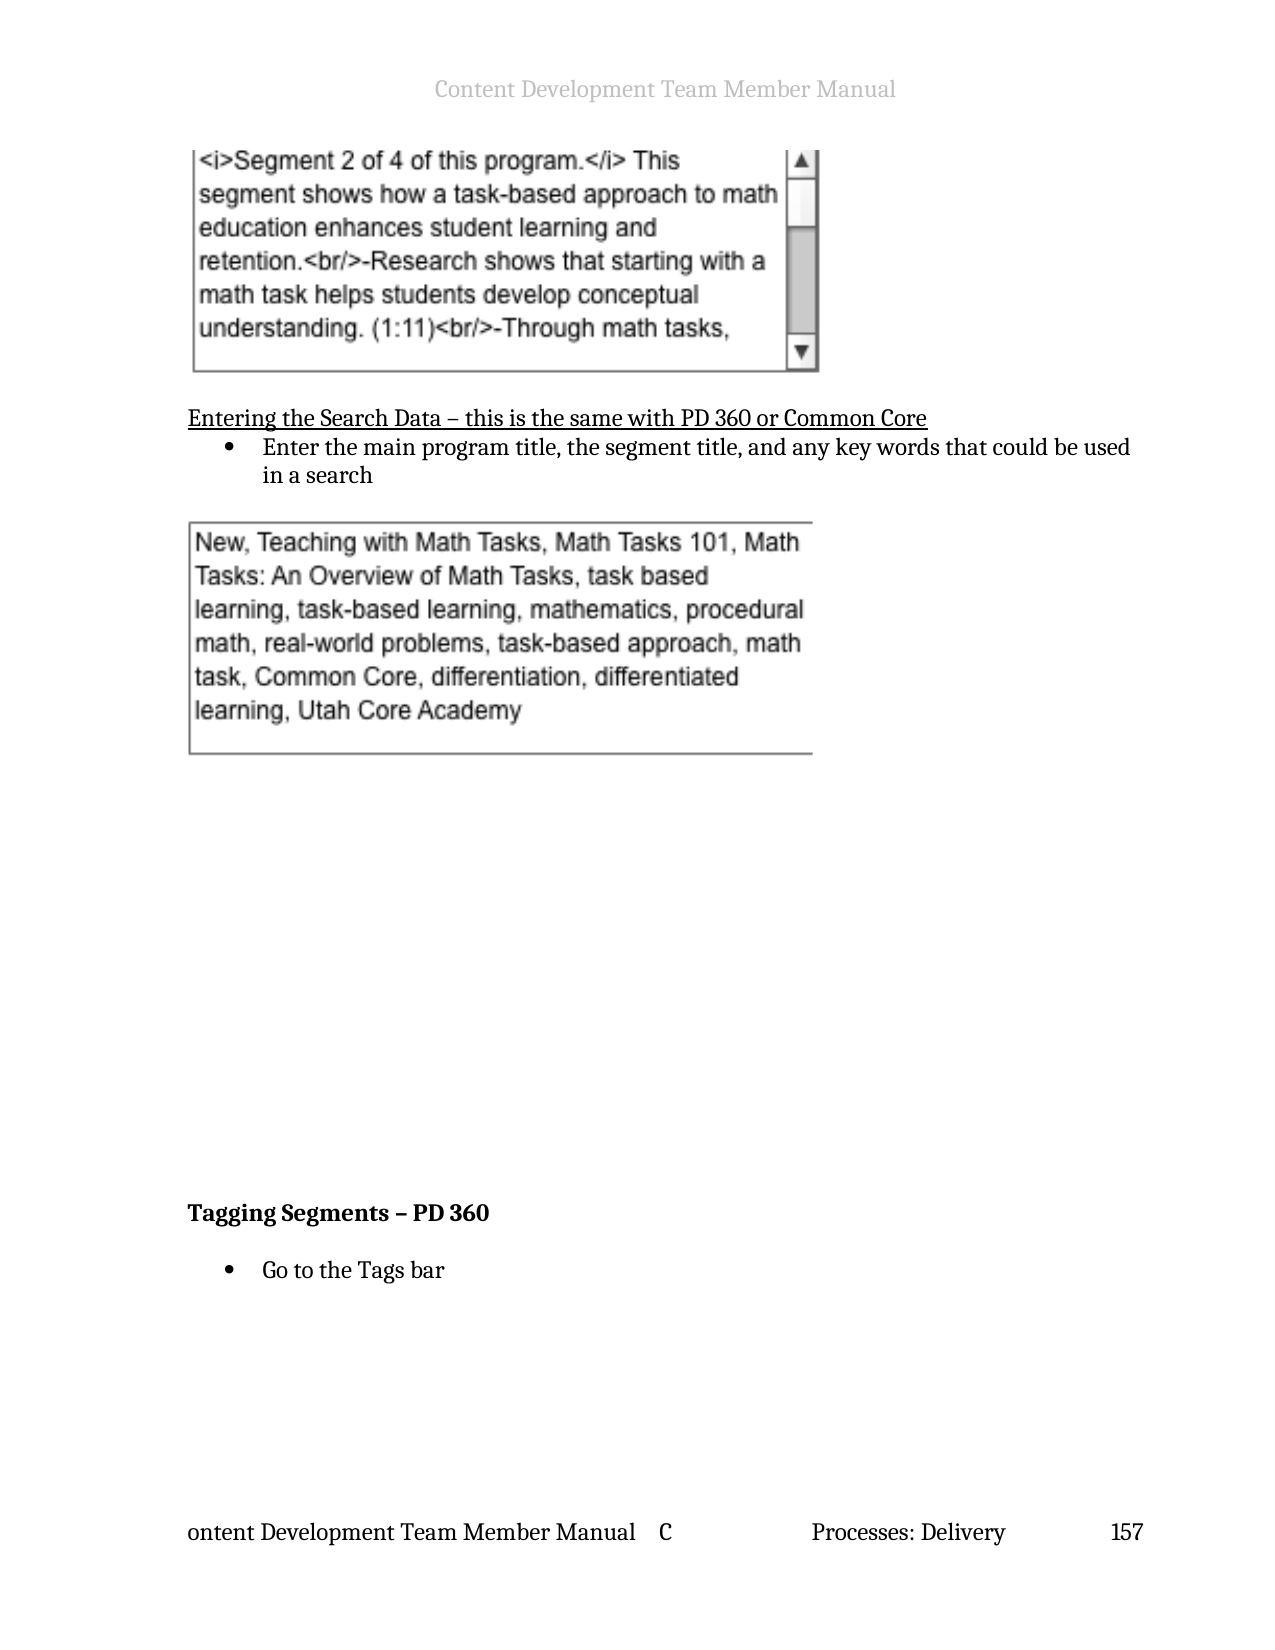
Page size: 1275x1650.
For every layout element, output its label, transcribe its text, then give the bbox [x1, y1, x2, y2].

list Go to the Tags bar [225, 1256, 1144, 1285]
list Enter the main program title, the segment title, and any key words that could be used in a search [225, 432, 1144, 490]
text Tagging Segments – PD 360 [187, 1198, 1144, 1227]
picture [187, 150, 824, 375]
text Entering the Search Data – this is the same with PD 360 or Common Core [187, 404, 1144, 432]
picture [187, 518, 813, 768]
